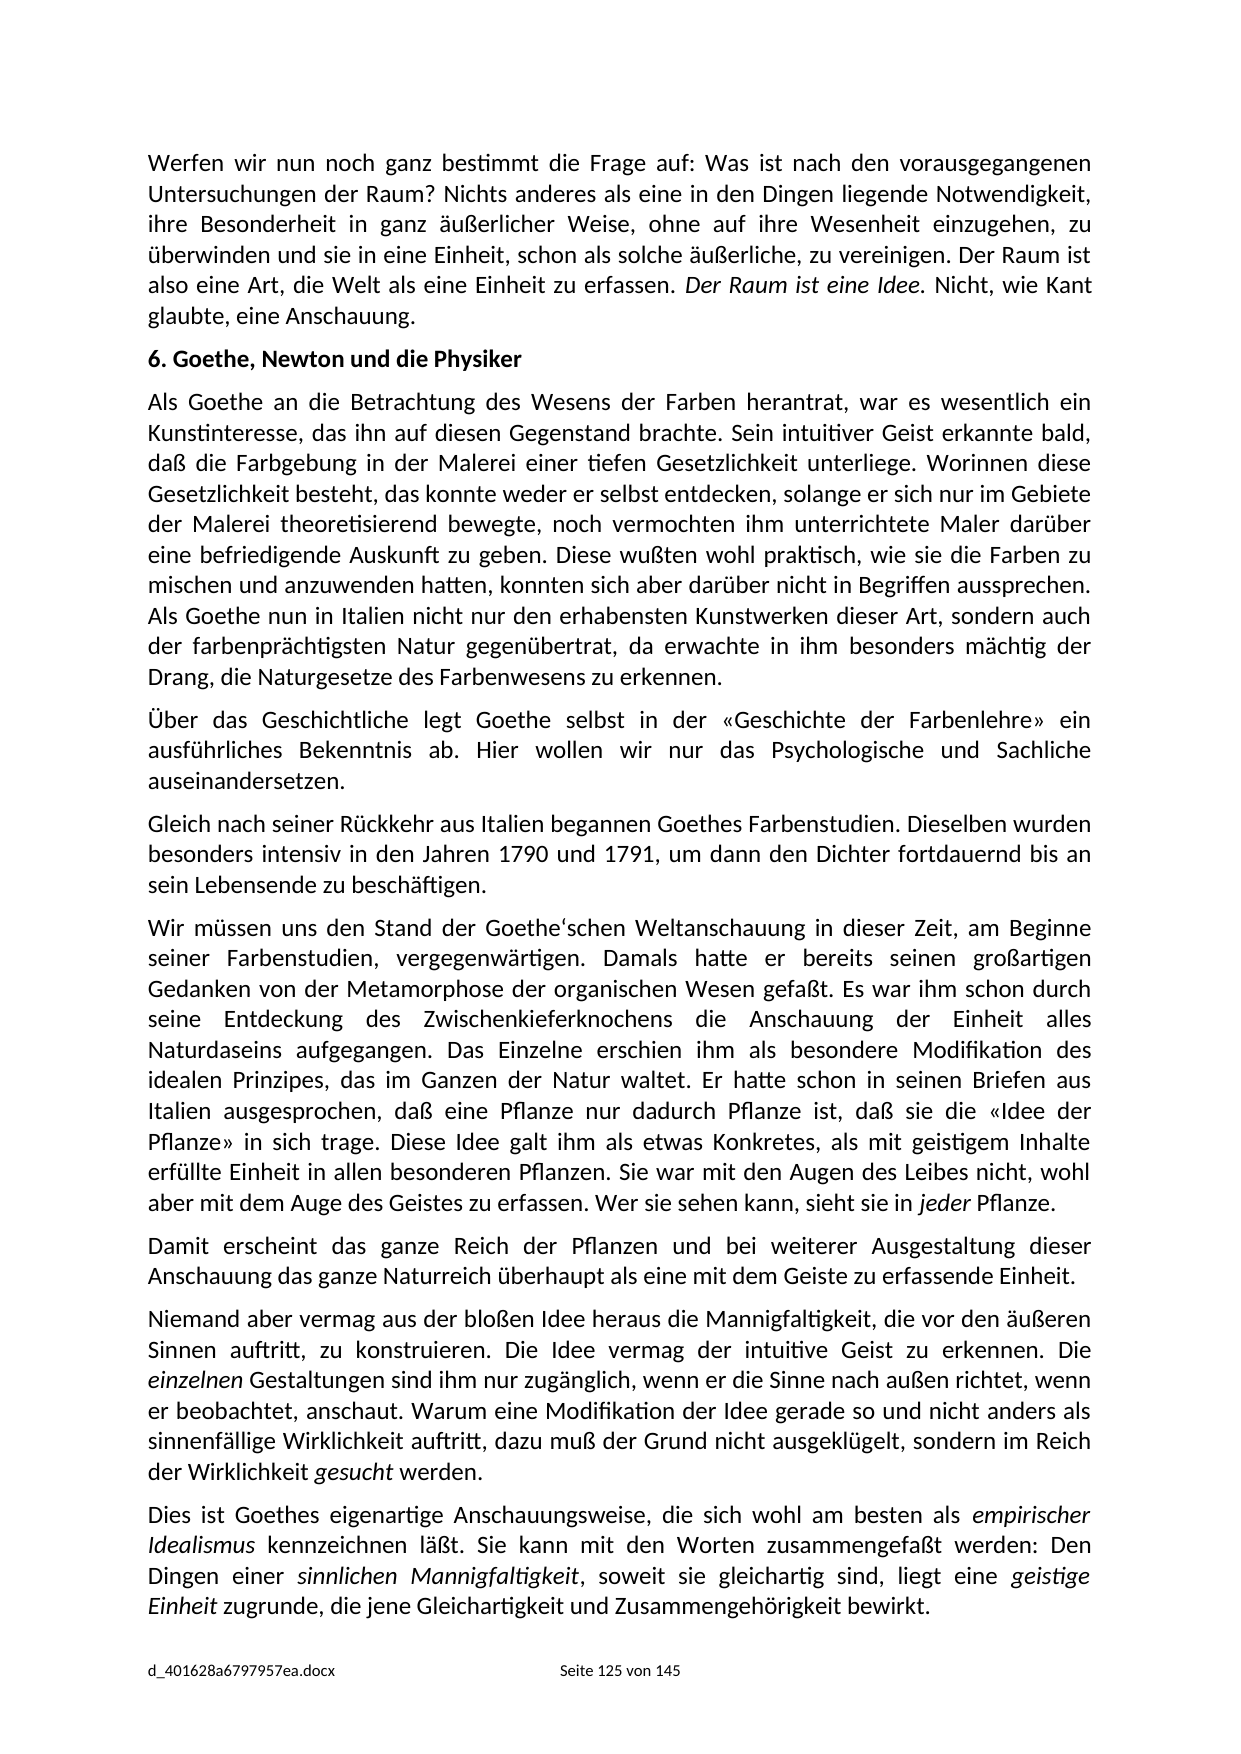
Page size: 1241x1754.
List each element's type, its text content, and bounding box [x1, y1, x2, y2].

text Über das Geschichtliche legt Goethe selbst in der «Geschichte der Farbenlehre» ein ausführliches Bekenntnis ab. Hier wollen wir nur das Psychologische und Sachliche auseinandersetzen. [148, 704, 1093, 796]
text Gleich nach seiner Rückkehr aus Italien begannen Goethes Farbenstudien. Dieselben wurden besonders intensiv in den Jahren 1790 und 1791, um dann den Dichter fortdauernd bis an sein Lebensende zu beschäftigen. [148, 808, 1093, 899]
text Dies ist Goethes eigenartige Anschauungsweise, die sich wohl am besten als empirischer Idealismus kennzeichnen läßt. Sie kann mit den Worten zusammengefaßt werden: Den Dingen einer sinnlichen Mannigfaltigkeit, soweit sie gleichartig sind, liegt eine geistige Einheit zugrunde, die jene Gleichartigkeit und Zusammengehörigkeit bewirkt. [148, 1499, 1093, 1621]
text Damit erscheint das ganze Reich der Pflanzen und bei weiterer Ausgestaltung dieser Anschauung das ganze Naturreich überhaupt als eine mit dem Geiste zu erfassende Einheit. [148, 1230, 1093, 1291]
text Werfen wir nun noch ganz bestimmt die Frage auf: Was ist nach den vorausgegangenen Untersuchungen der Raum? Nichts anderes als eine in den Dingen liegende Notwendigkeit, ihre Besonderheit in ganz äußerlicher Weise, ohne auf ihre Wesenheit einzugehen, zu überwinden und sie in eine Einheit, schon als solche äußerliche, zu vereinigen. Der Raum ist also eine Art, die Welt als eine Einheit zu erfassen. Der Raum ist eine Idee. Nicht, wie Kant glaubte, eine Anschauung. [148, 148, 1093, 331]
text 6. Goethe, Newton und die Physiker [148, 343, 1093, 374]
text Wir müssen uns den Stand der Goethe‘schen Weltanschauung in dieser Zeit, am Beginne seiner Farbenstudien, vergegenwärtigen. Damals hatte er bereits seinen großartigen Gedanken von der Metamorphose der organischen Wesen gefaßt. Es war ihm schon durch seine Entdeckung des Zwischenkieferknochens die Anschauung der Einheit alles Naturdaseins aufgegangen. Das Einzelne erschien ihm als besondere Modifikation des idealen Prinzipes, das im Ganzen der Natur waltet. Er hatte schon in seinen Briefen aus Italien ausgesprochen, daß eine Pflanze nur dadurch Pflanze ist, daß sie die «Idee der Pflanze» in sich trage. Diese Idee galt ihm als etwas Konkretes, als mit geistigem Inhalte erfüllte Einheit in allen besonderen Pflanzen. Sie war mit den Augen des Leibes nicht, wohl aber mit dem Auge des Geistes zu erfassen. Wer sie sehen kann, sieht sie in jeder Pflanze. [148, 912, 1093, 1217]
text Niemand aber vermag aus der bloßen Idee heraus die Mannigfaltigkeit, die vor den äußeren Sinnen auftritt, zu konstruieren. Die Idee vermag der intuitive Geist zu erkennen. Die einzelnen Gestaltungen sind ihm nur zugänglich, wenn er die Sinne nach außen richtet, wenn er beobachtet, anschaut. Warum eine Modifikation der Idee gerade so und nicht anders als sinnenfällige Wirklichkeit auftritt, dazu muß der Grund nicht ausgeklügelt, sondern im Reich der Wirklichkeit gesucht werden. [148, 1303, 1093, 1486]
text Als Goethe an die Betrachtung des Wesens der Farben herantrat, war es wesentlich ein Kunstinteresse, das ihn auf diesen Gegenstand brachte. Sein intuitiver Geist erkannte bald, daß die Farbgebung in der Malerei einer tiefen Gesetzlichkeit unterliege. Worinnen diese Gesetzlichkeit besteht, das konnte weder er selbst entdecken, solange er sich nur im Gebiete der Malerei theoretisierend bewegte, noch vermochten ihm unterrichtete Maler darüber eine befriedigende Auskunft zu geben. Diese wußten wohl praktisch, wie sie die Farben zu mischen und anzuwenden hatten, konnten sich aber darüber nicht in Begriffen aussprechen. Als Goethe nun in Italien nicht nur den erhabensten Kunstwerken dieser Art, sondern auch der farbenprächtigsten Natur gegenübertrat, da erwachte in ihm besonders mächtig der Drang, die Naturgesetze des Farbenwesens zu erkennen. [148, 386, 1093, 691]
